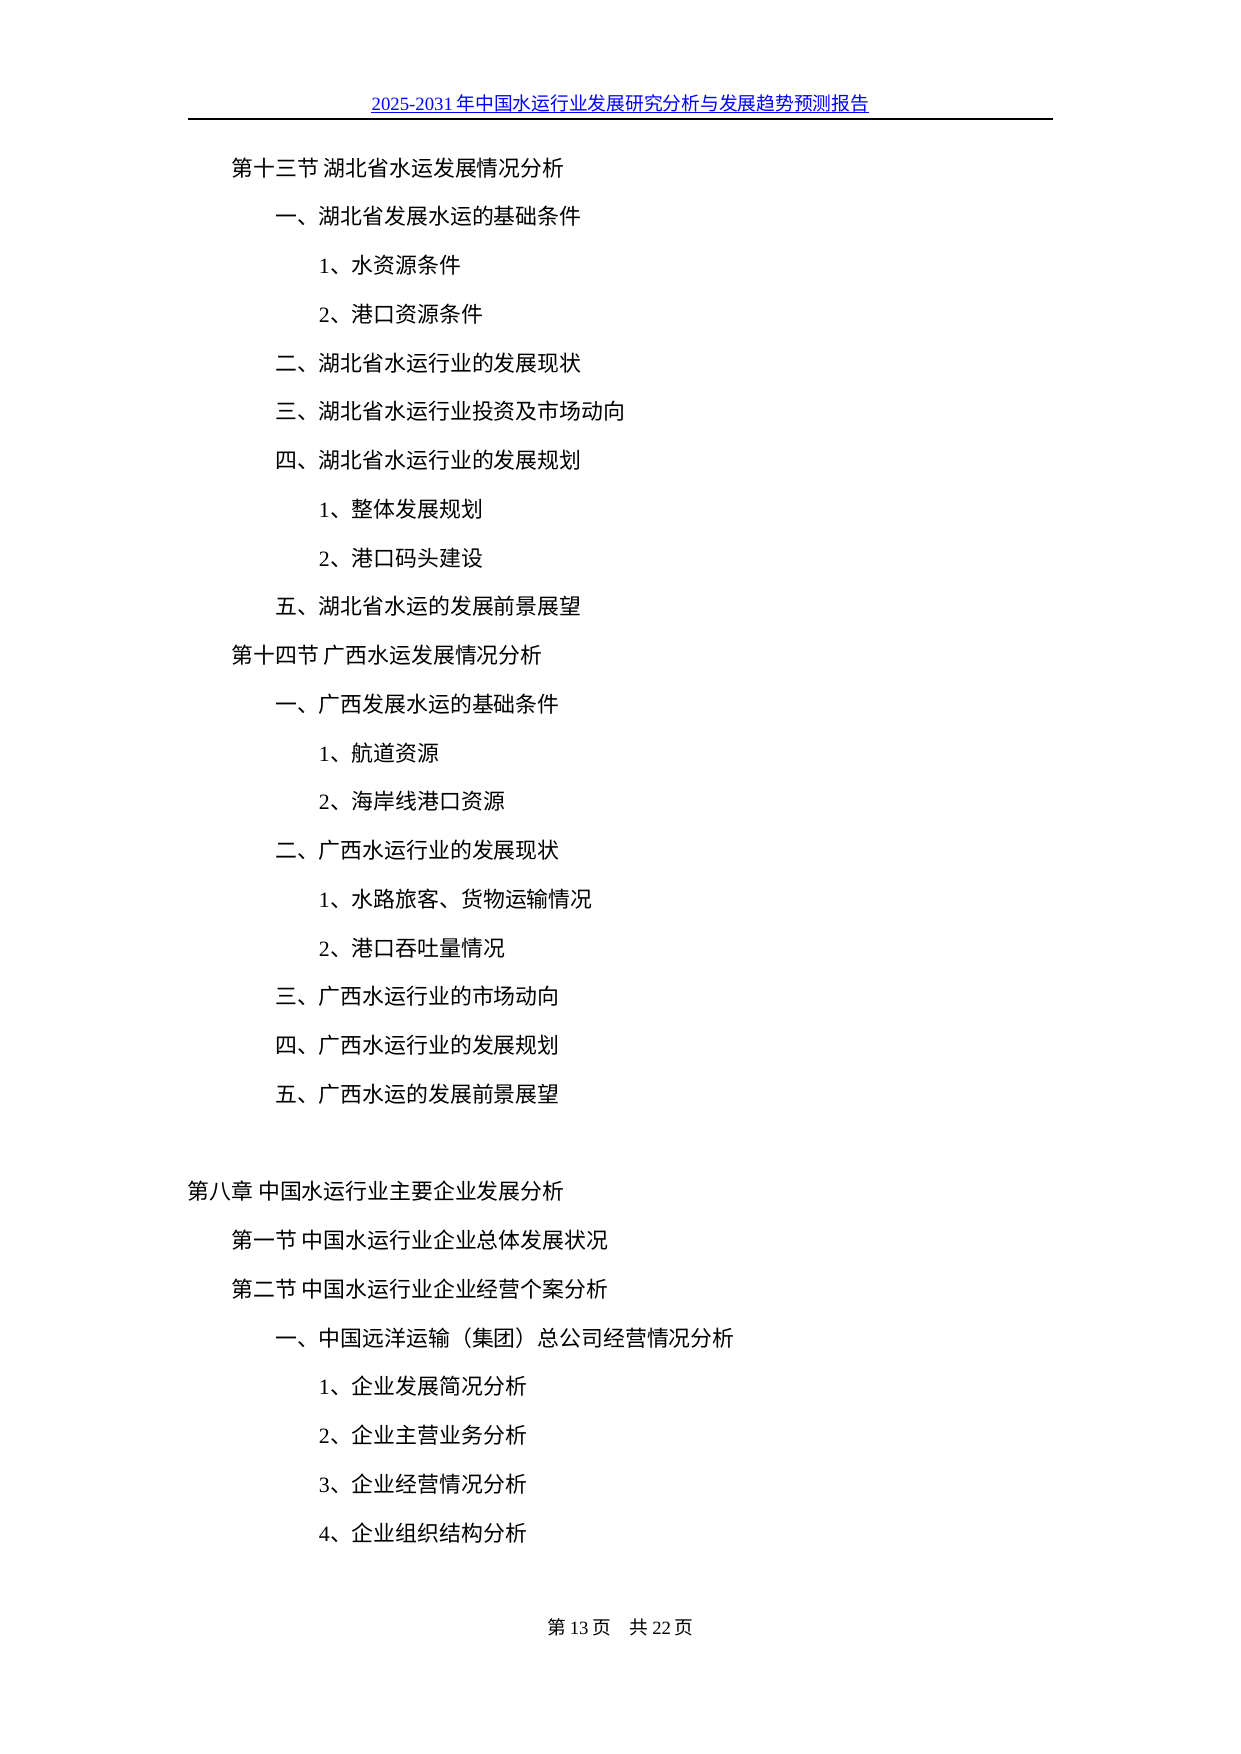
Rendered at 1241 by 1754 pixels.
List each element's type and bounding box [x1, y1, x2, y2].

text [187, 150, 1053, 1548]
